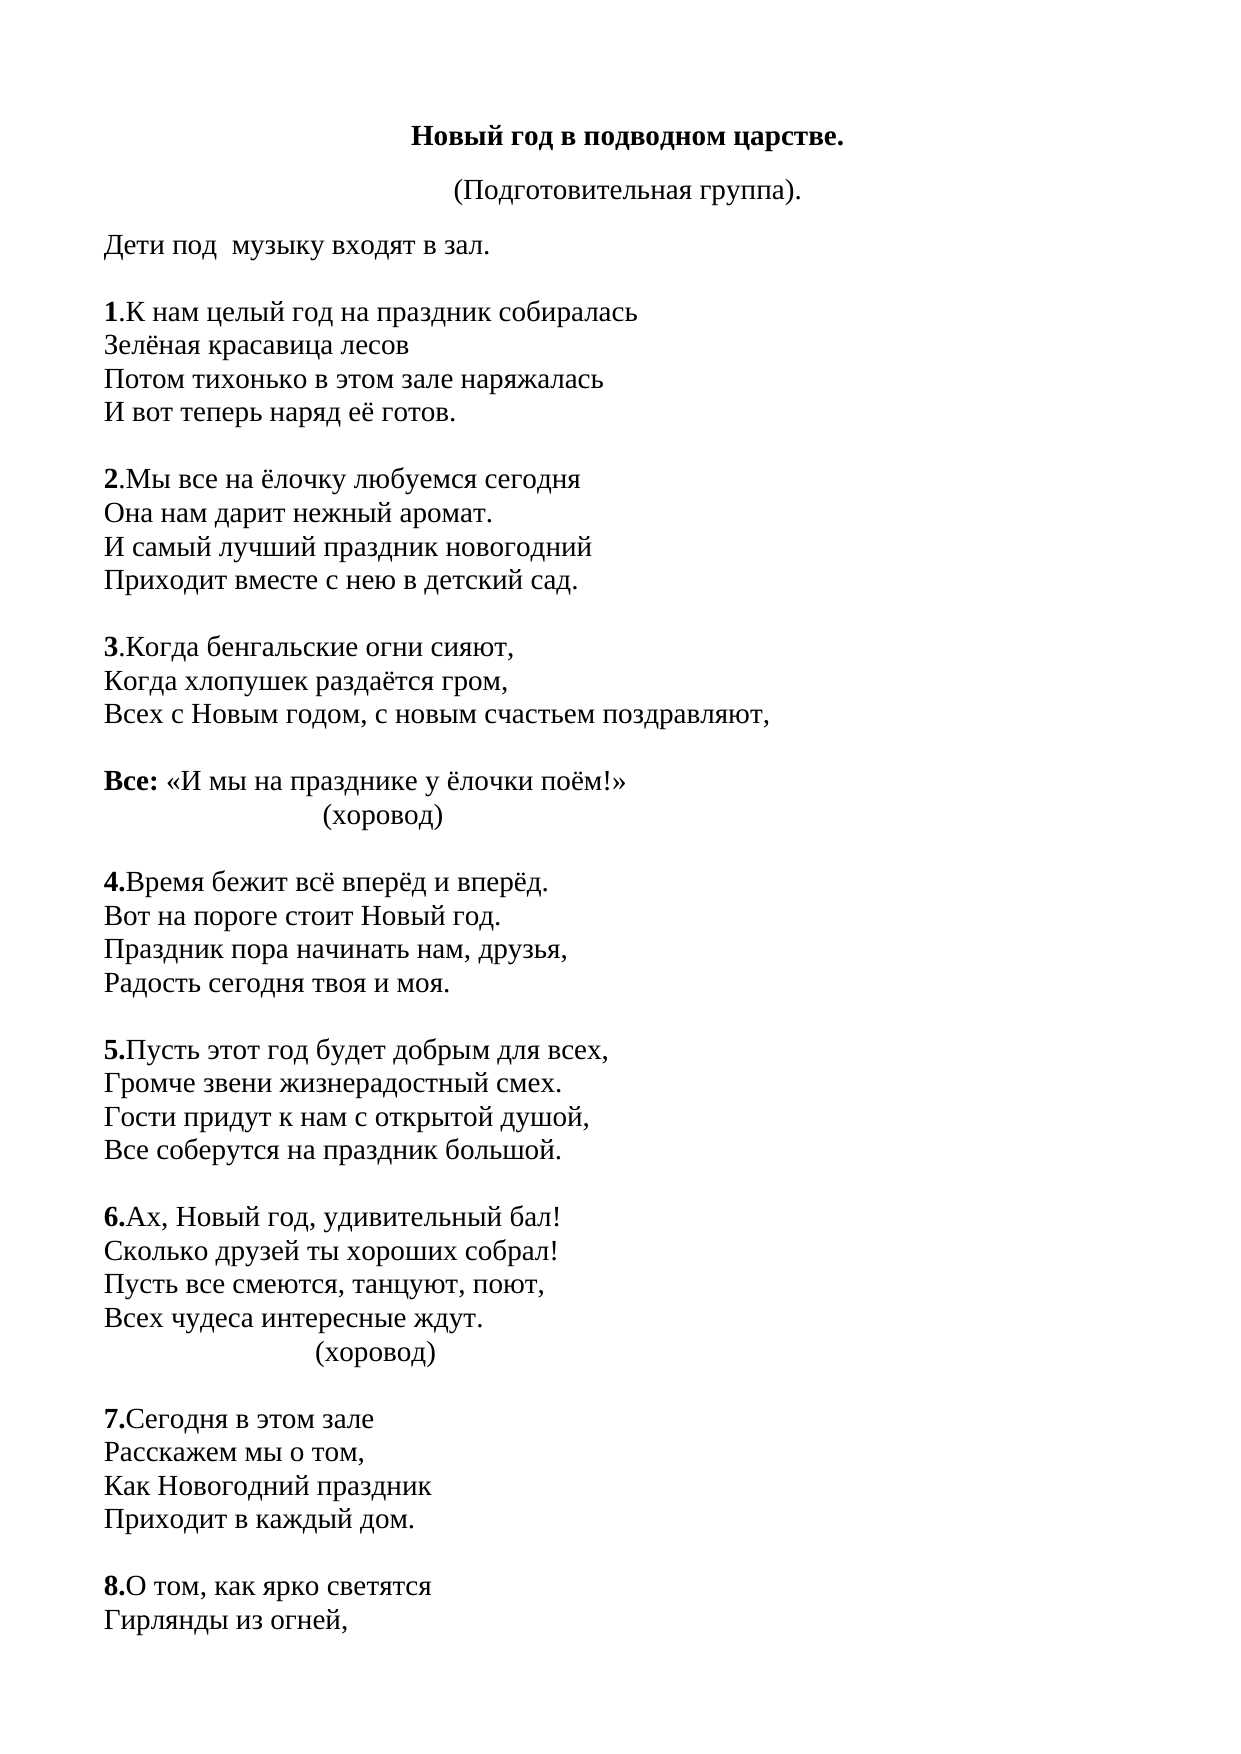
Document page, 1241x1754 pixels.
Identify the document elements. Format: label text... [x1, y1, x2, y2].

text 6.Ах, Новый год, удивительный бал! [103, 1199, 1152, 1233]
text Расскажем мы о том, [103, 1434, 1152, 1468]
text Все соберутся на праздник большой. [103, 1132, 1152, 1166]
text Всех с Новым годом, с новым счастьем поздравляют, [103, 696, 1152, 730]
text (хоровод) [103, 797, 1152, 831]
text Праздник пора начинать нам, друзья, [103, 931, 1152, 965]
text Вот на пороге стоит Новый год. [103, 898, 1152, 931]
text 3.Когда бенгальские огни сияют, [103, 629, 1152, 663]
text Всех чудеса интересные ждут. [103, 1300, 1152, 1334]
text И самый лучший праздник новогодний [103, 529, 1152, 562]
text Приходит вместе с нею в детский сад. [103, 562, 1152, 596]
text Потом тихонько в этом зале наряжалась [103, 361, 1152, 394]
text Дети под музыку входят в зал. [103, 227, 1152, 260]
text Громче звени жизнерадостный смех. [103, 1065, 1152, 1099]
text Когда хлопушек раздаётся гром, [103, 663, 1152, 696]
text (Подготовительная группа). [103, 172, 1152, 206]
text Гирлянды из огней, [103, 1602, 1152, 1636]
text И вот теперь наряд её готов. [103, 394, 1152, 428]
text Все: «И мы на празднике у ёлочки поём!» [103, 763, 1152, 797]
text 2.Мы все на ёлочку любуемся сегодня [103, 462, 1152, 495]
text 5.Пусть этот год будет добрым для всех, [103, 1032, 1152, 1065]
text 8.О том, как ярко светятся [103, 1568, 1152, 1602]
text Пусть все смеются, танцуют, поют, [103, 1267, 1152, 1300]
text Сколько друзей ты хороших собрал! [103, 1233, 1152, 1267]
text (хоровод) [103, 1334, 1152, 1367]
text 4.Время бежит всё вперёд и вперёд. [103, 864, 1152, 898]
text Как Новогодний праздник [103, 1468, 1152, 1501]
text Радость сегодня твоя и моя. [103, 965, 1152, 998]
text Новый год в подводном царстве. [103, 118, 1152, 152]
text 7.Сегодня в этом зале [103, 1401, 1152, 1434]
text 1.К нам целый год на праздник собиралась [103, 294, 1152, 327]
text Приходит в каждый дом. [103, 1501, 1152, 1535]
text Зелёная красавица лесов [103, 327, 1152, 361]
text Гости придут к нам с открытой душой, [103, 1099, 1152, 1132]
text Она нам дарит нежный аромат. [103, 495, 1152, 529]
